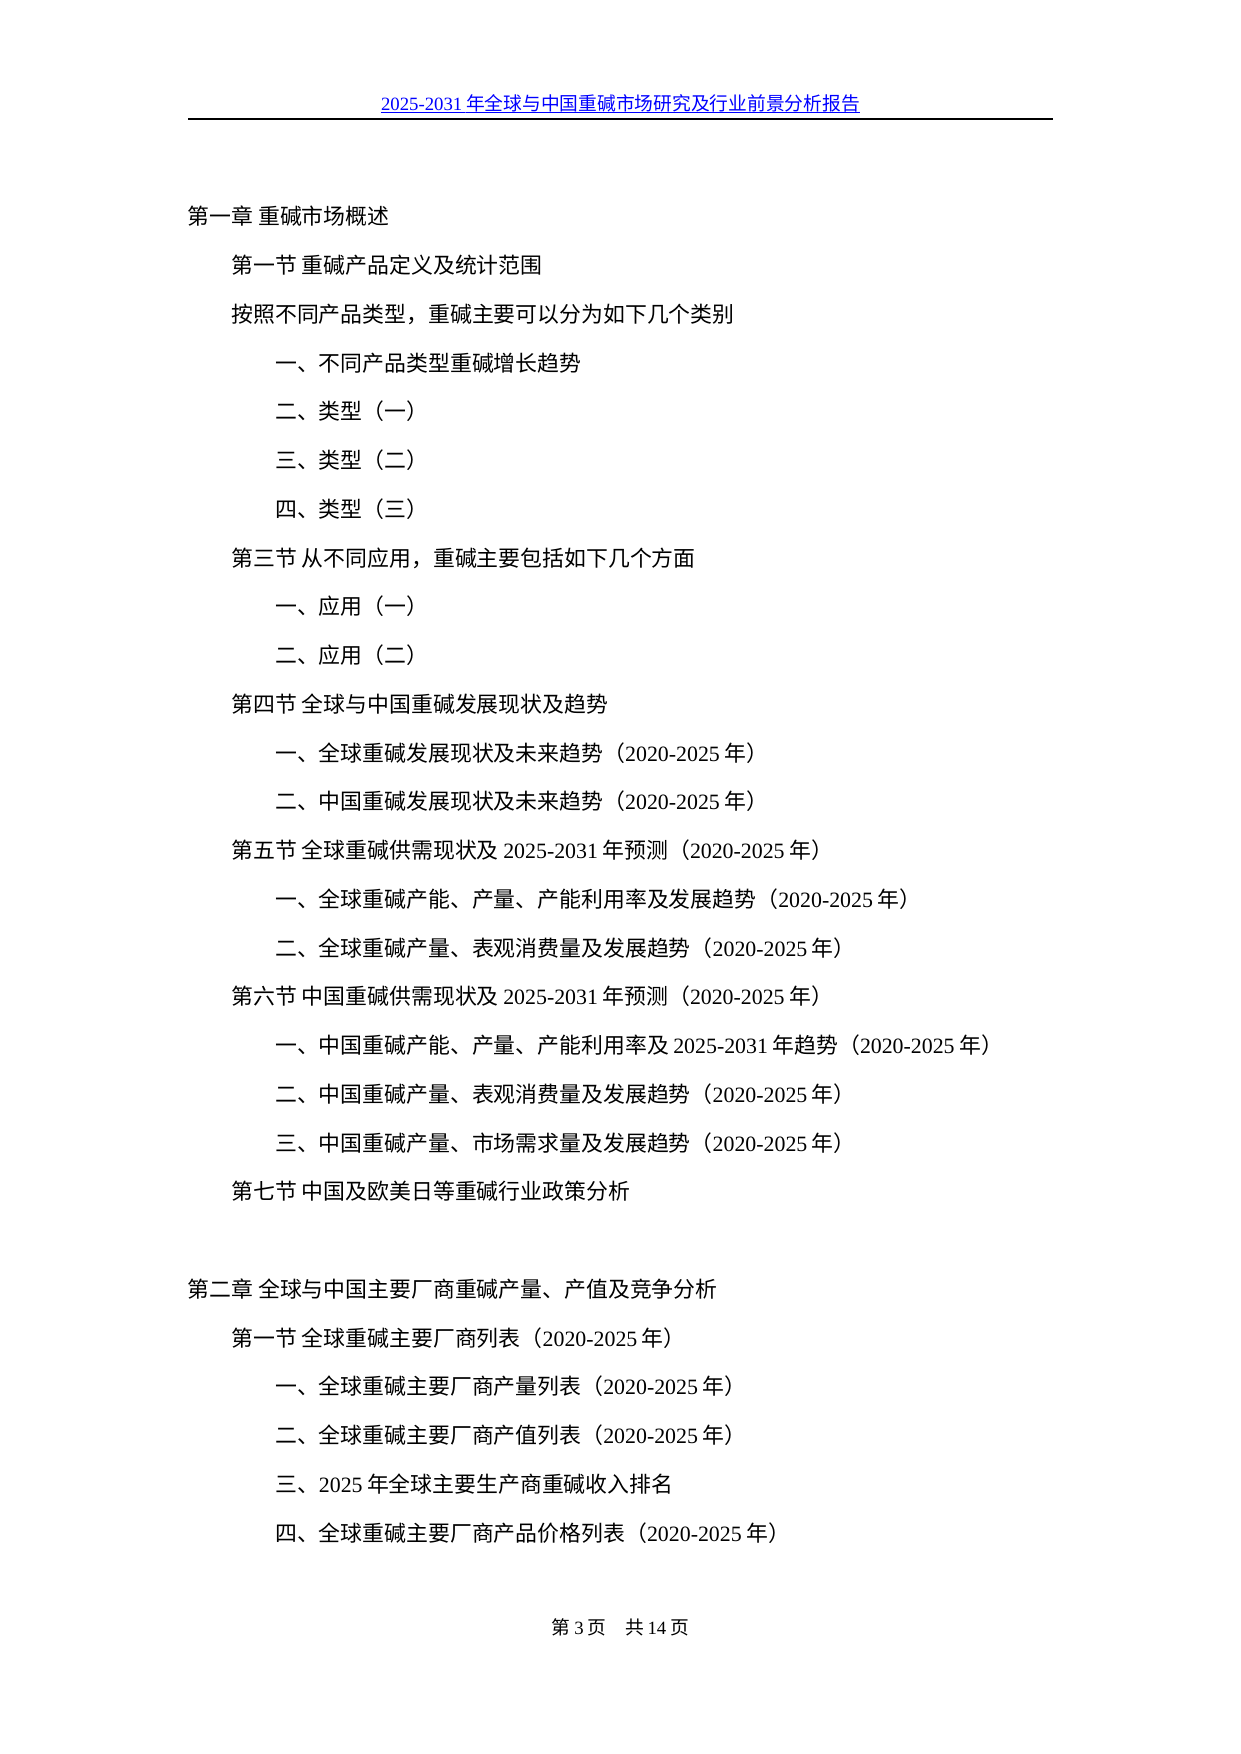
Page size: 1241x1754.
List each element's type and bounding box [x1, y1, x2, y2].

text [187, 150, 1053, 1548]
